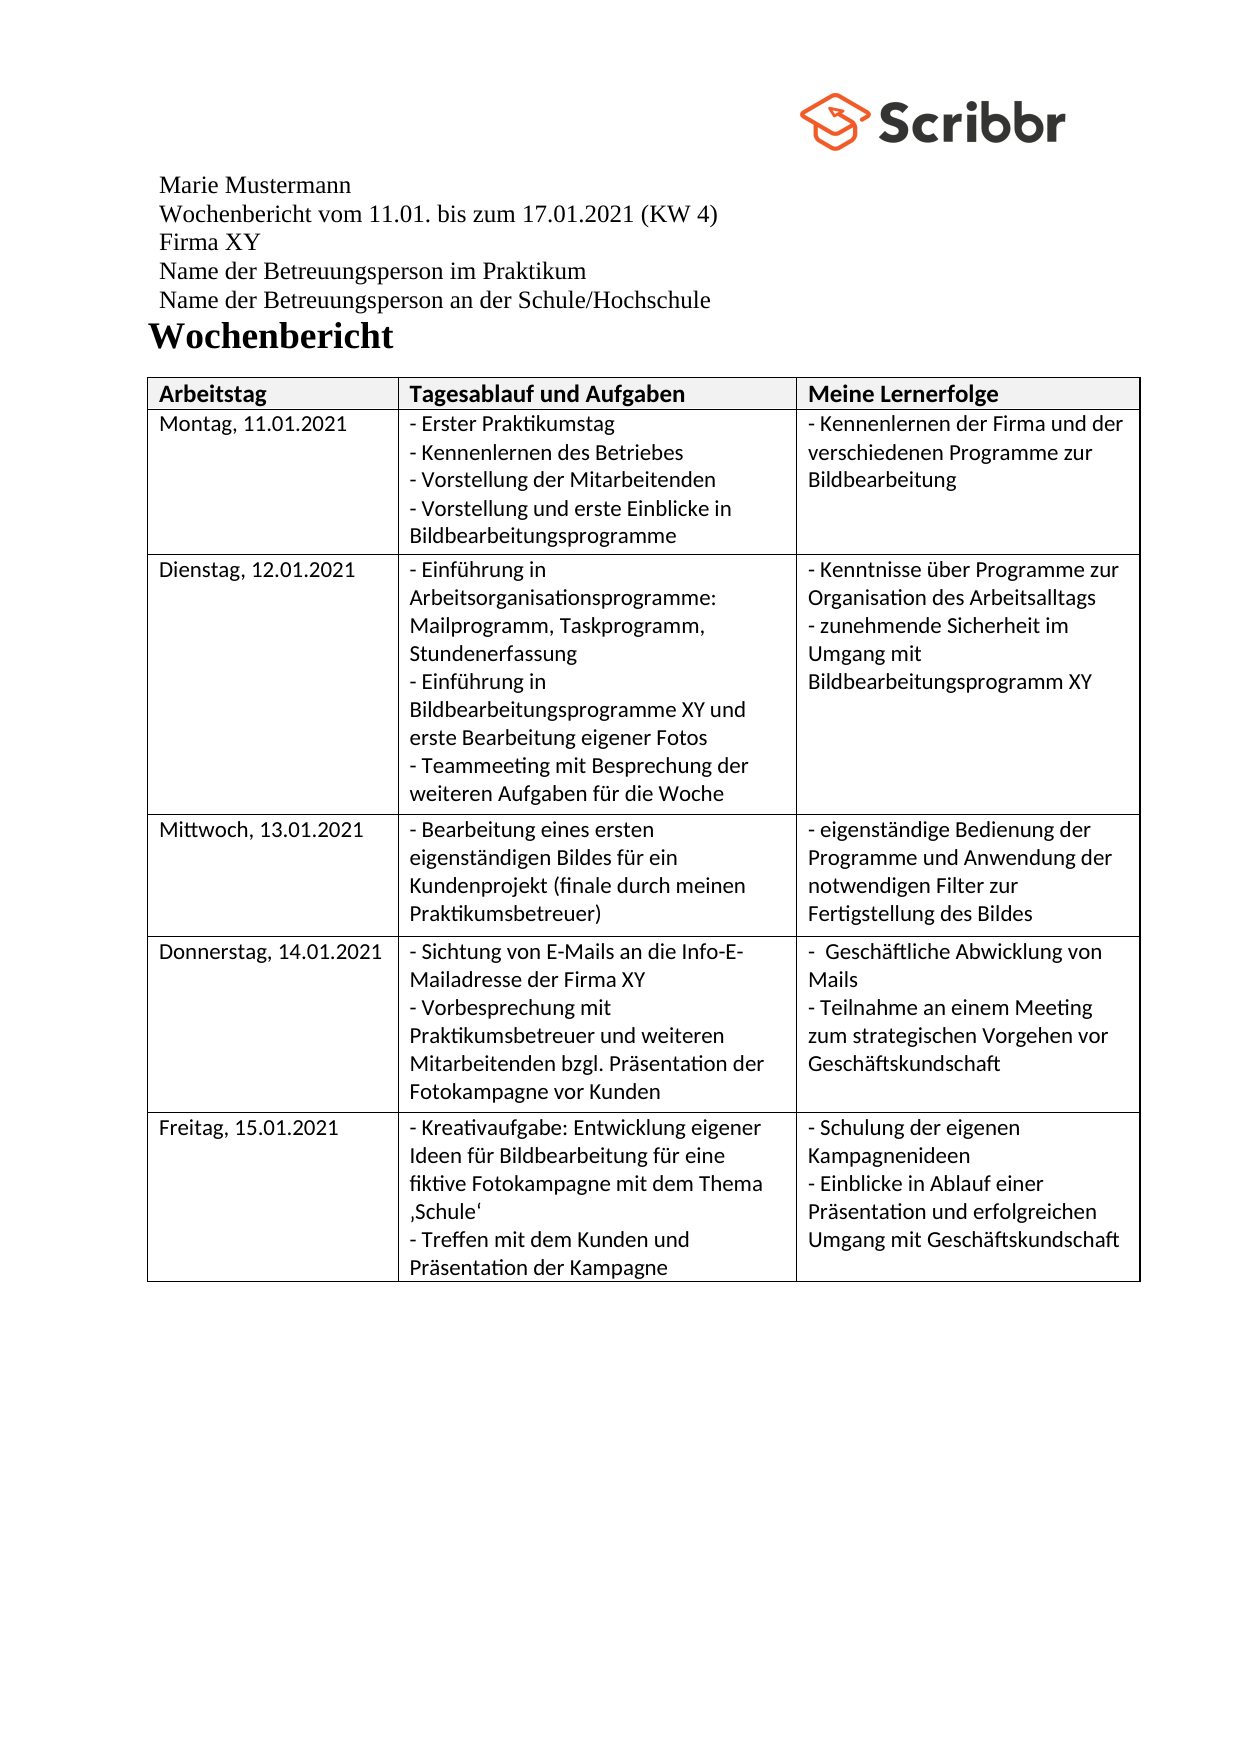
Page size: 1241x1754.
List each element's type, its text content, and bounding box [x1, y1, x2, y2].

table_cell - Kenntnisse über Programme zur Organisation des Arbeitsalltags - zunehmende Sicherheit im Umgang mit Bildbearbeitungsprogramm XY [797, 555, 1139, 814]
table_cell Freitag, 15.01.2021 [148, 1113, 398, 1281]
table_cell - Schulung der eigenen Kampagnenideen - Einblicke in Ablauf einer Präsentation und erfolgreichen Umgang mit Geschäftskundschaft [797, 1113, 1139, 1281]
table_cell Name der Betreuungsperson an der Schule/Hochschule [148, 285, 1092, 314]
table_cell Montag, 11.01.2021 [148, 410, 398, 554]
table_cell - eigenständige Bedienung der Programme und Anwendung der notwendigen Filter zur Fertigstellung des Bildes [797, 815, 1139, 936]
table_header Arbeitstag [148, 378, 398, 408]
table_cell - Bearbeitung eines ersten eigenständigen Bildes für ein Kundenprojekt (finale durch meinen Praktikumsbetreuer) [399, 815, 796, 936]
table_cell - Kreativaufgabe: Entwicklung eigener Ideen für Bildbearbeitung für eine fiktive Fotokampagne mit dem Thema ‚Schule‘ - Treffen mit dem Kunden und Präsentation der Kampagne [399, 1113, 796, 1281]
table_header Tagesablauf und Aufgaben [399, 378, 796, 408]
table_header Marie Mustermann [148, 170, 1092, 199]
table_cell Wochenbericht vom 11.01. bis zum 17.01.2021 (KW 4) [148, 199, 1092, 227]
table_cell - Kennenlernen der Firma und der verschiedenen Programme zur Bildbearbeitung [797, 410, 1139, 554]
table_cell - Sichtung von E-Mails an die Info-E-Mailadresse der Firma XY - Vorbesprechung mit Praktikumsbetreuer und weiteren Mitarbeitenden bzgl. Präsentation der Fotokampagne vor Kunden [399, 937, 796, 1112]
text Wochenbericht [148, 314, 1093, 357]
table_cell - Geschäftliche Abwicklung von Mails - Teilnahme an einem Meeting zum strategischen Vorgehen vor Geschäftskundschaft [797, 937, 1139, 1112]
table_cell Mittwoch, 13.01.2021 [148, 815, 398, 936]
table_cell Firma XY [148, 228, 1092, 256]
table_header Meine Lernerfolge [797, 378, 1139, 408]
picture [772, 73, 1093, 170]
table_cell Dienstag, 12.01.2021 [148, 555, 398, 814]
table_cell Donnerstag, 14.01.2021 [148, 937, 398, 1112]
table_cell - Einführung in Arbeitsorganisationsprogramme: Mailprogramm, Taskprogramm, Stundenerfassung - Einführung in Bildbearbeitungsprogramme XY und erste Bearbeitung eigener Fotos - Teammeeting mit Besprechung der weiteren Aufgaben für die Woche [399, 555, 796, 814]
table_cell - Erster Praktikumstag - Kennenlernen des Betriebes - Vorstellung der Mitarbeitenden - Vorstellung und erste Einblicke in Bildbearbeitungsprogramme [399, 410, 796, 554]
table_cell Name der Betreuungsperson im Praktikum [148, 256, 1092, 285]
